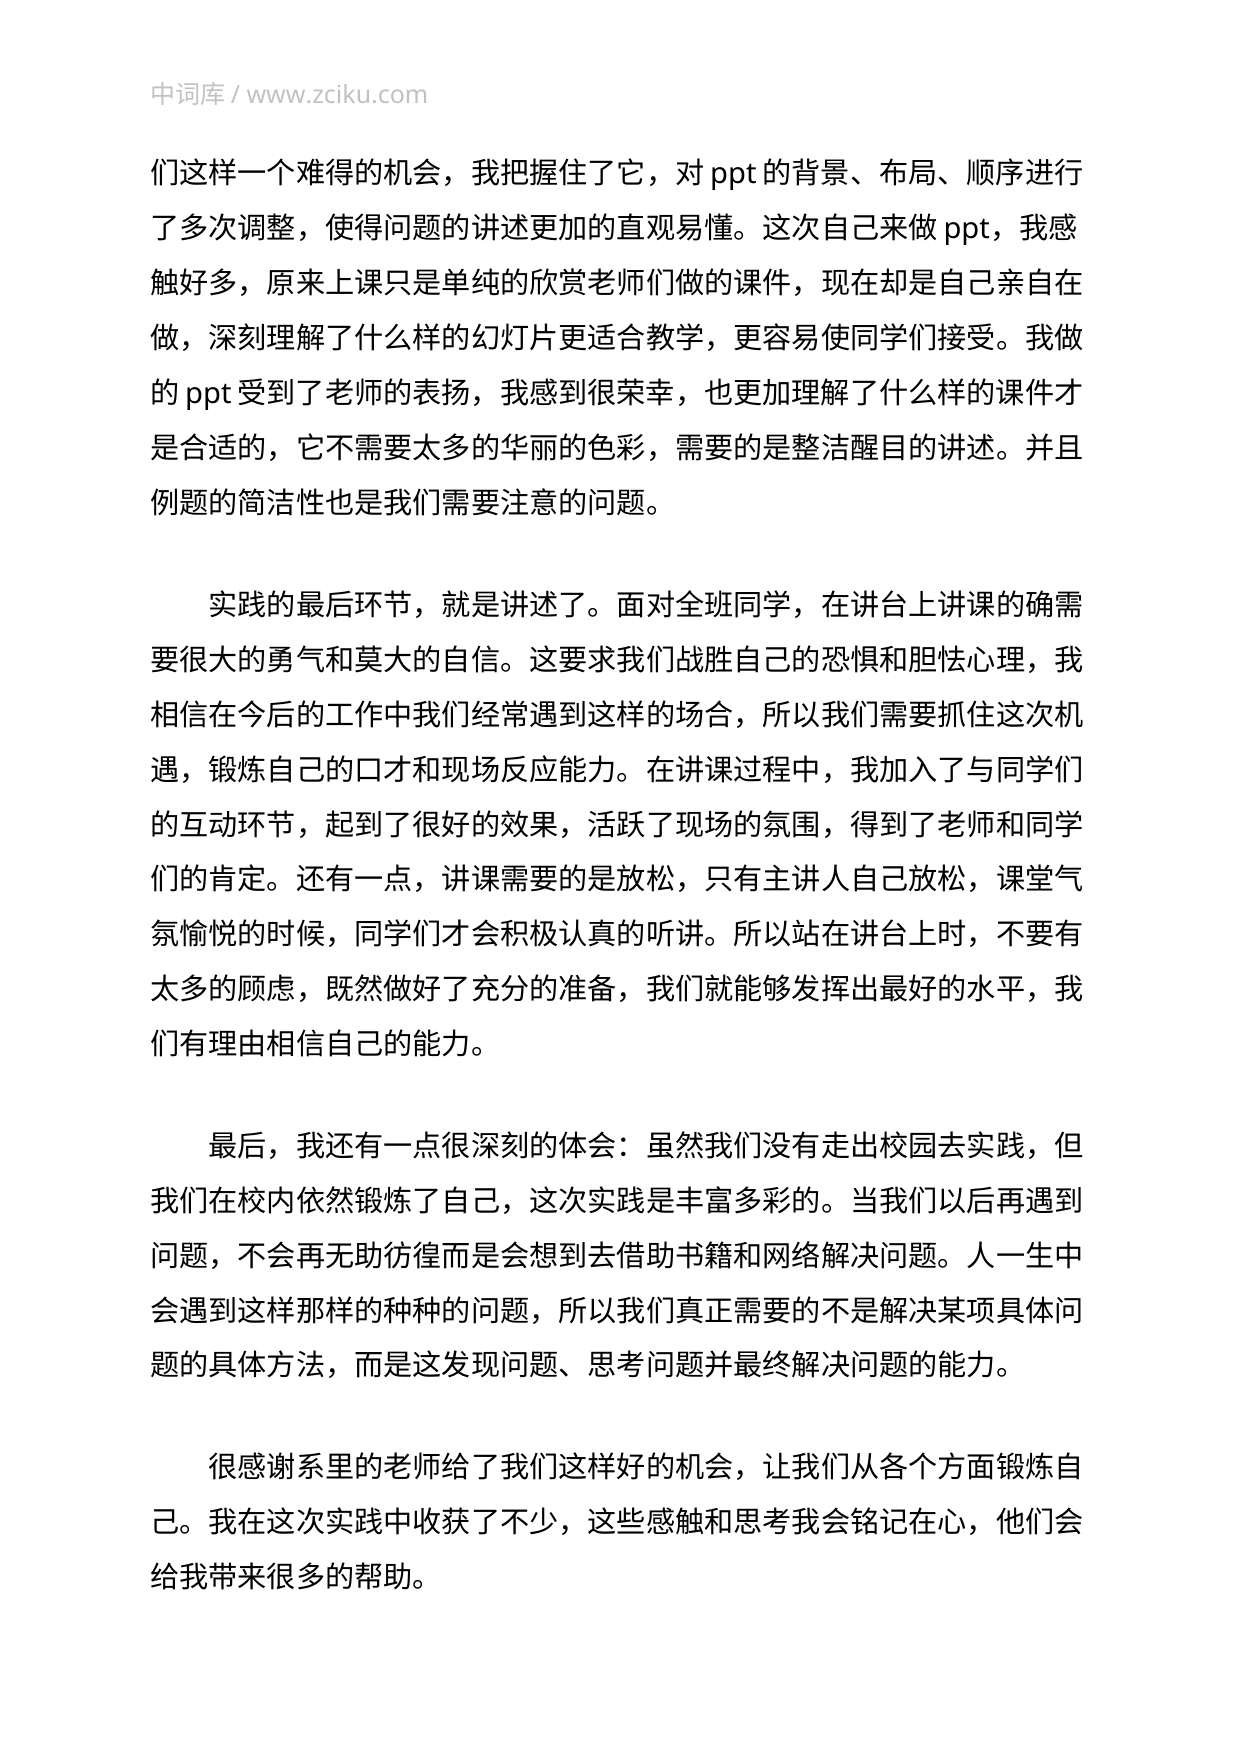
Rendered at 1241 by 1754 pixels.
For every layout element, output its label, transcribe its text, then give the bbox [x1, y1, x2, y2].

text 很感谢系里的老师给了我们这样好的机会，让我们从各个方面锻炼自己。我在这次实践中收获了不少，这些感触和思考我会铭记在心，他们会给我带来很多的帮助。 [150, 1444, 1090, 1596]
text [150, 150, 1090, 522]
text 最后，我还有一点很深刻的体会：虽然我们没有走出校园去实践，但我们在校内依然锻炼了自己，这次实践是丰富多彩的。当我们以后再遇到问题，不会再无助彷徨而是会想到去借助书籍和网络解决问题。人一生中会遇到这样那样的种种的问题，所以我们真正需要的不是解决某项具体问题的具体方法，而是这发现问题、思考问题并最终解决问题的能力。 [150, 1122, 1090, 1384]
text 实践的最后环节，就是讲述了。面对全班同学，在讲台上讲课的确需要很大的勇气和莫大的自信。这要求我们战胜自己的恐惧和胆怯心理，我相信在今后的工作中我们经常遇到这样的场合，所以我们需要抓住这次机遇，锻炼自己的口才和现场反应能力。在讲课过程中，我加入了与同学们的互动环节，起到了很好的效果，活跃了现场的氛围，得到了老师和同学们的肯定。还有一点，讲课需要的是放松，只有主讲人自己放松，课堂气氛愉悦的时候，同学们才会积极认真的听讲。所以站在讲台上时，不要有太多的顾虑，既然做好了充分的准备，我们就能够发挥出最好的水平，我们有理由相信自己的能力。 [150, 581, 1090, 1063]
